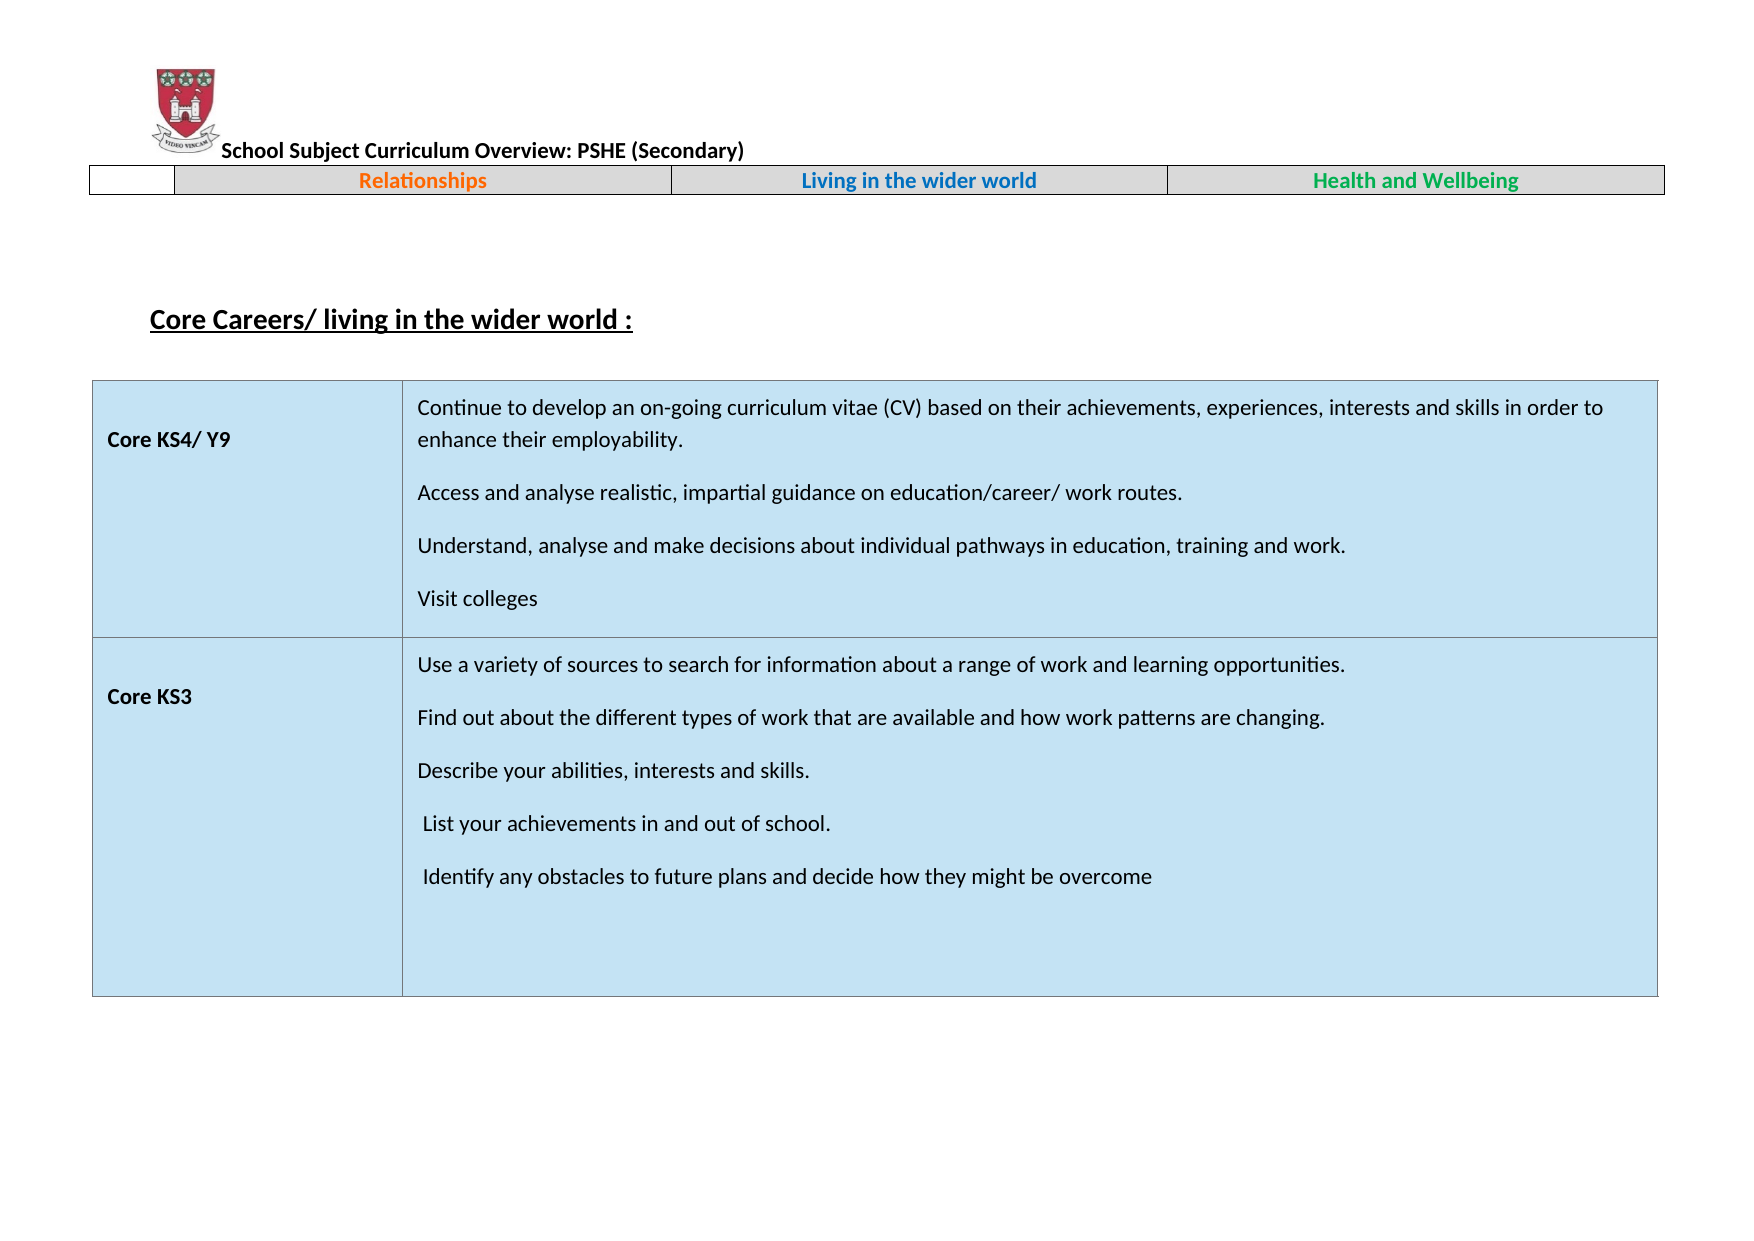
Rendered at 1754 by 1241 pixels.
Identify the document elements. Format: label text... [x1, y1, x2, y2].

table_header Continue to develop an on-going curriculum vitae (CV) based on their achievements, experiences, interests and skills in order to enhance their employability. Access and analyse realistic, impartial guidance on education/career/ work routes. Understand, analyse and make decisions about individual pathways in education, training and work. Visit colleges [403, 381, 1657, 637]
picture [150, 65, 222, 159]
table_cell Living in the wider world [672, 166, 1167, 194]
text Core Careers/ living in the wider world : [150, 301, 1604, 336]
table_cell Use a variety of sources to search for information about a range of work and learning opportunities. Find out about the different types of work that are available and how work patterns are changing. Describe your abilities, interests and skills. List your achievements in and out of school. Identify any obstacles to future plans and decide how they might be overcome [403, 638, 1657, 996]
table_cell Health and Wellbeing [1168, 166, 1664, 194]
table_cell [90, 166, 174, 194]
table_header Core KS4/ Y9 [93, 381, 402, 637]
table_cell Relationships [175, 166, 671, 194]
table_cell Core KS3 [93, 638, 402, 996]
